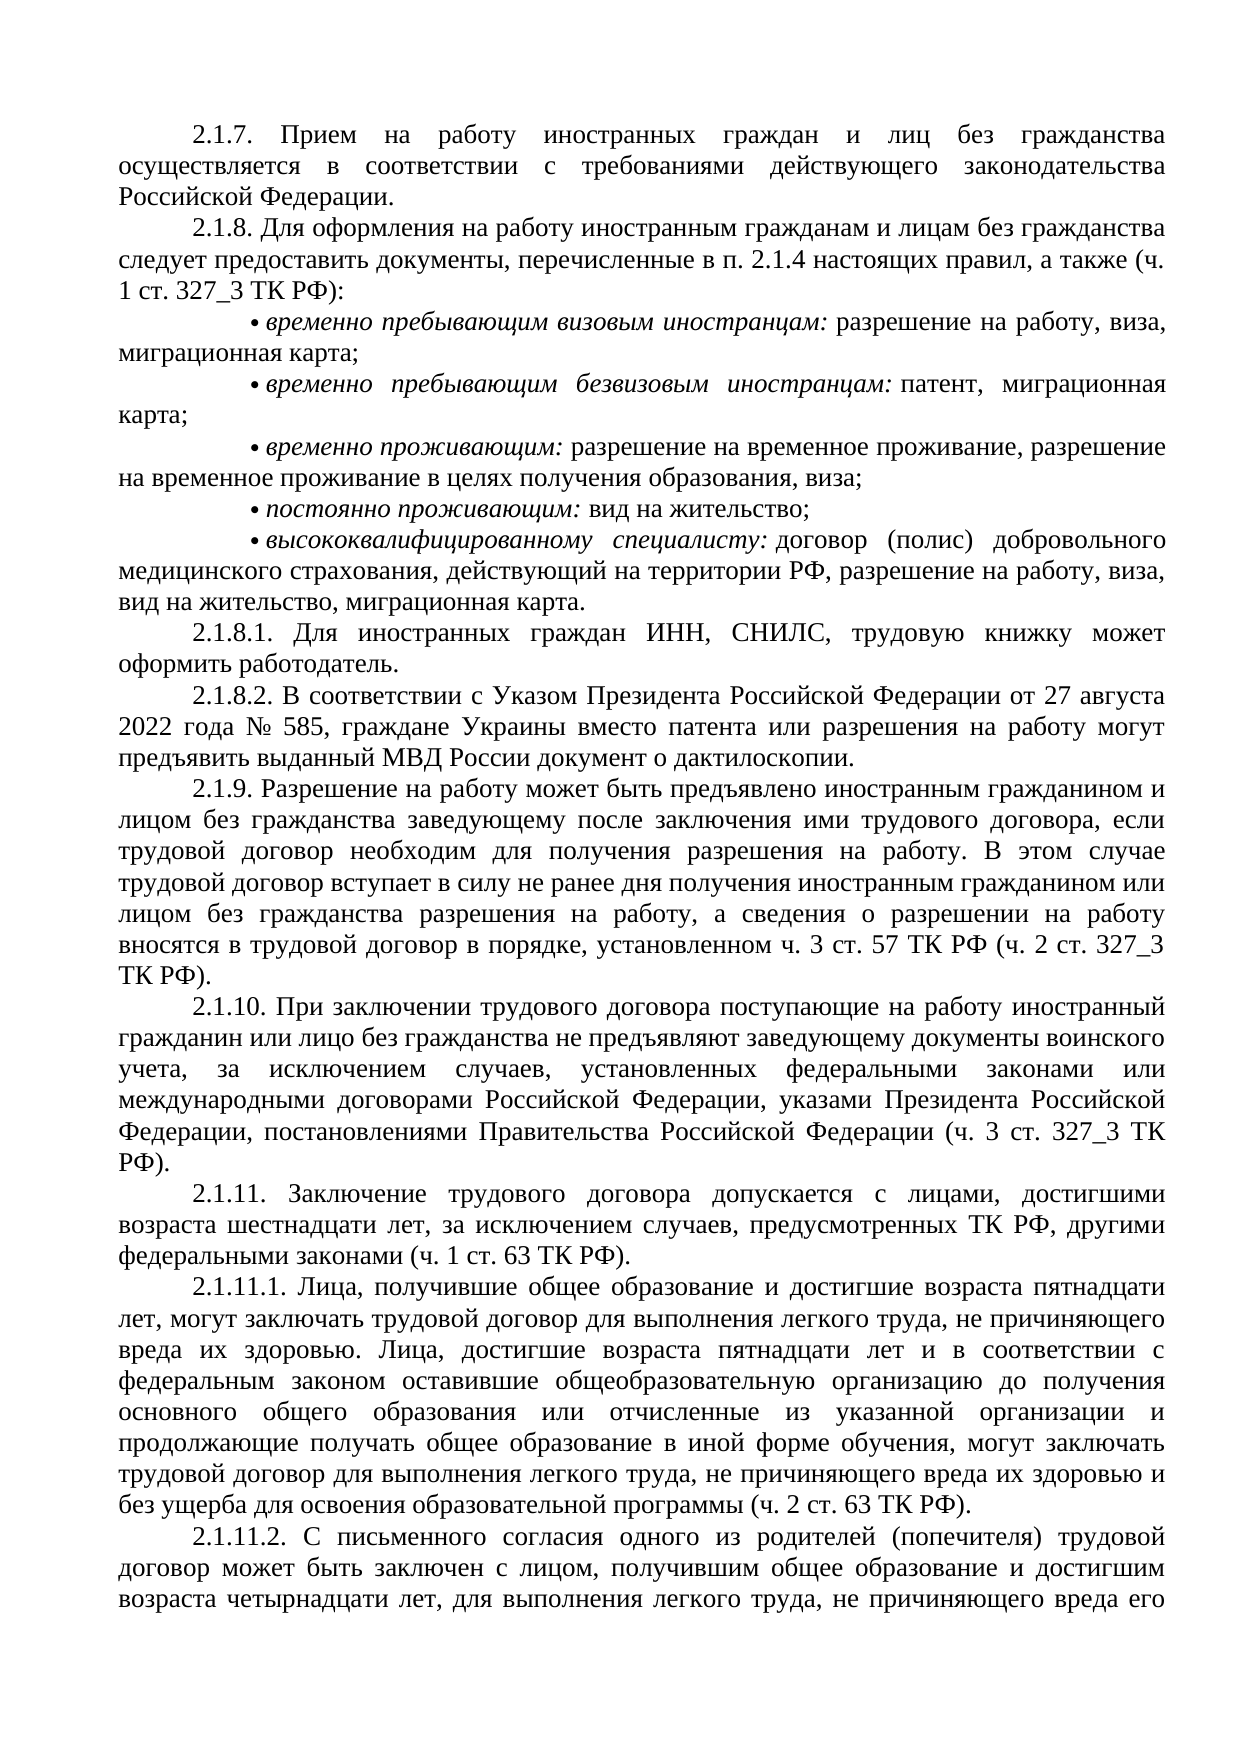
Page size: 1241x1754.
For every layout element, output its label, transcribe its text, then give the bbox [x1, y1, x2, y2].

text 2.1.8. Для оформления на работу иностранным гражданам и лицам без гражданства следует предоставить документы, перечисленные в п. 2.1.4 настоящих правил, а также (ч. 1 ст. 327_3 ТК РФ): [118, 212, 1167, 305]
text 2.1.7. Прием на работу иностранных граждан и лиц без гражданства осуществляется в соответствии с требованиями действующего законодательства Российской Федерации. [118, 118, 1167, 212]
list высококвалифицированному специалисту: договор (полис) добровольного медицинского страхования, действующий на территории РФ, разрешение на работу, виза, вид на жительство, миграционная карта. [118, 523, 1167, 616]
text 2.1.11. Заключение трудового договора допускается с лицами, достигшими возраста шестнадцати лет, за исключением случаев, предусмотренных ТК РФ, другими федеральными законами (ч. 1 ст. 63 ТК РФ). [118, 1177, 1167, 1271]
list временно проживающим: разрешение на временное проживание, разрешение на временное проживание в целях получения образования, виза; [118, 429, 1167, 492]
text 2.1.8.1. Для иностранных граждан ИНН, СНИЛС, трудовую книжку может оформить работодатель. [118, 616, 1167, 679]
list временно пребывающим визовым иностранцам: разрешение на работу, виза, миграционная карта; [118, 305, 1167, 367]
text 2.1.9. Разрешение на работу может быть предъявлено иностранным гражданином и лицом без гражданства заведующему после заключения ими трудового договора, если трудовой договор необходим для получения разрешения на работу. В этом случае трудовой договор вступает в силу не ранее дня получения иностранным гражданином или лицом без гражданства разрешения на работу, а сведения о разрешении на работу вносятся в трудовой договор в порядке, установленном ч. 3 ст. 57 ТК РФ (ч. 2 ст. 327_3 ТК РФ). [118, 772, 1167, 990]
list постоянно проживающим: вид на жительство; [118, 492, 1167, 523]
text 2.1.8.2. В соответствии с Указом Президента Российской Федерации от 27 августа 2022 года № 585, граждане Украины вместо патента или разрешения на работу могут предъявить выданный МВД России документ о дактилоскопии. [118, 679, 1167, 772]
list временно пребывающим безвизовым иностранцам: патент, миграционная карта; [118, 367, 1167, 429]
text 2.1.10. При заключении трудового договора поступающие на работу иностранный гражданин или лицо без гражданства не предъявляют заведующему документы воинского учета, за исключением случаев, установленных федеральными законами или международными договорами Российской Федерации, указами Президента Российской Федерации, постановлениями Правительства Российской Федерации (ч. 3 ст. 327_3 ТК РФ). [118, 990, 1167, 1177]
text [118, 1520, 1167, 1613]
text 2.1.11.1. Лица, получившие общее образование и достигшие возраста пятнадцати лет, могут заключать трудовой договор для выполнения легкого труда, не причиняющего вреда их здоровью. Лица, достигшие возраста пятнадцати лет и в соответствии с федеральным законом оставившие общеобразовательную организацию до получения основного общего образования или отчисленные из указанной организации и продолжающие получать общее образование в иной форме обучения, могут заключать трудовой договор для выполнения легкого труда, не причиняющего вреда их здоровью и без ущерба для освоения образовательной программы (ч. 2 ст. 63 ТК РФ). [118, 1271, 1167, 1520]
